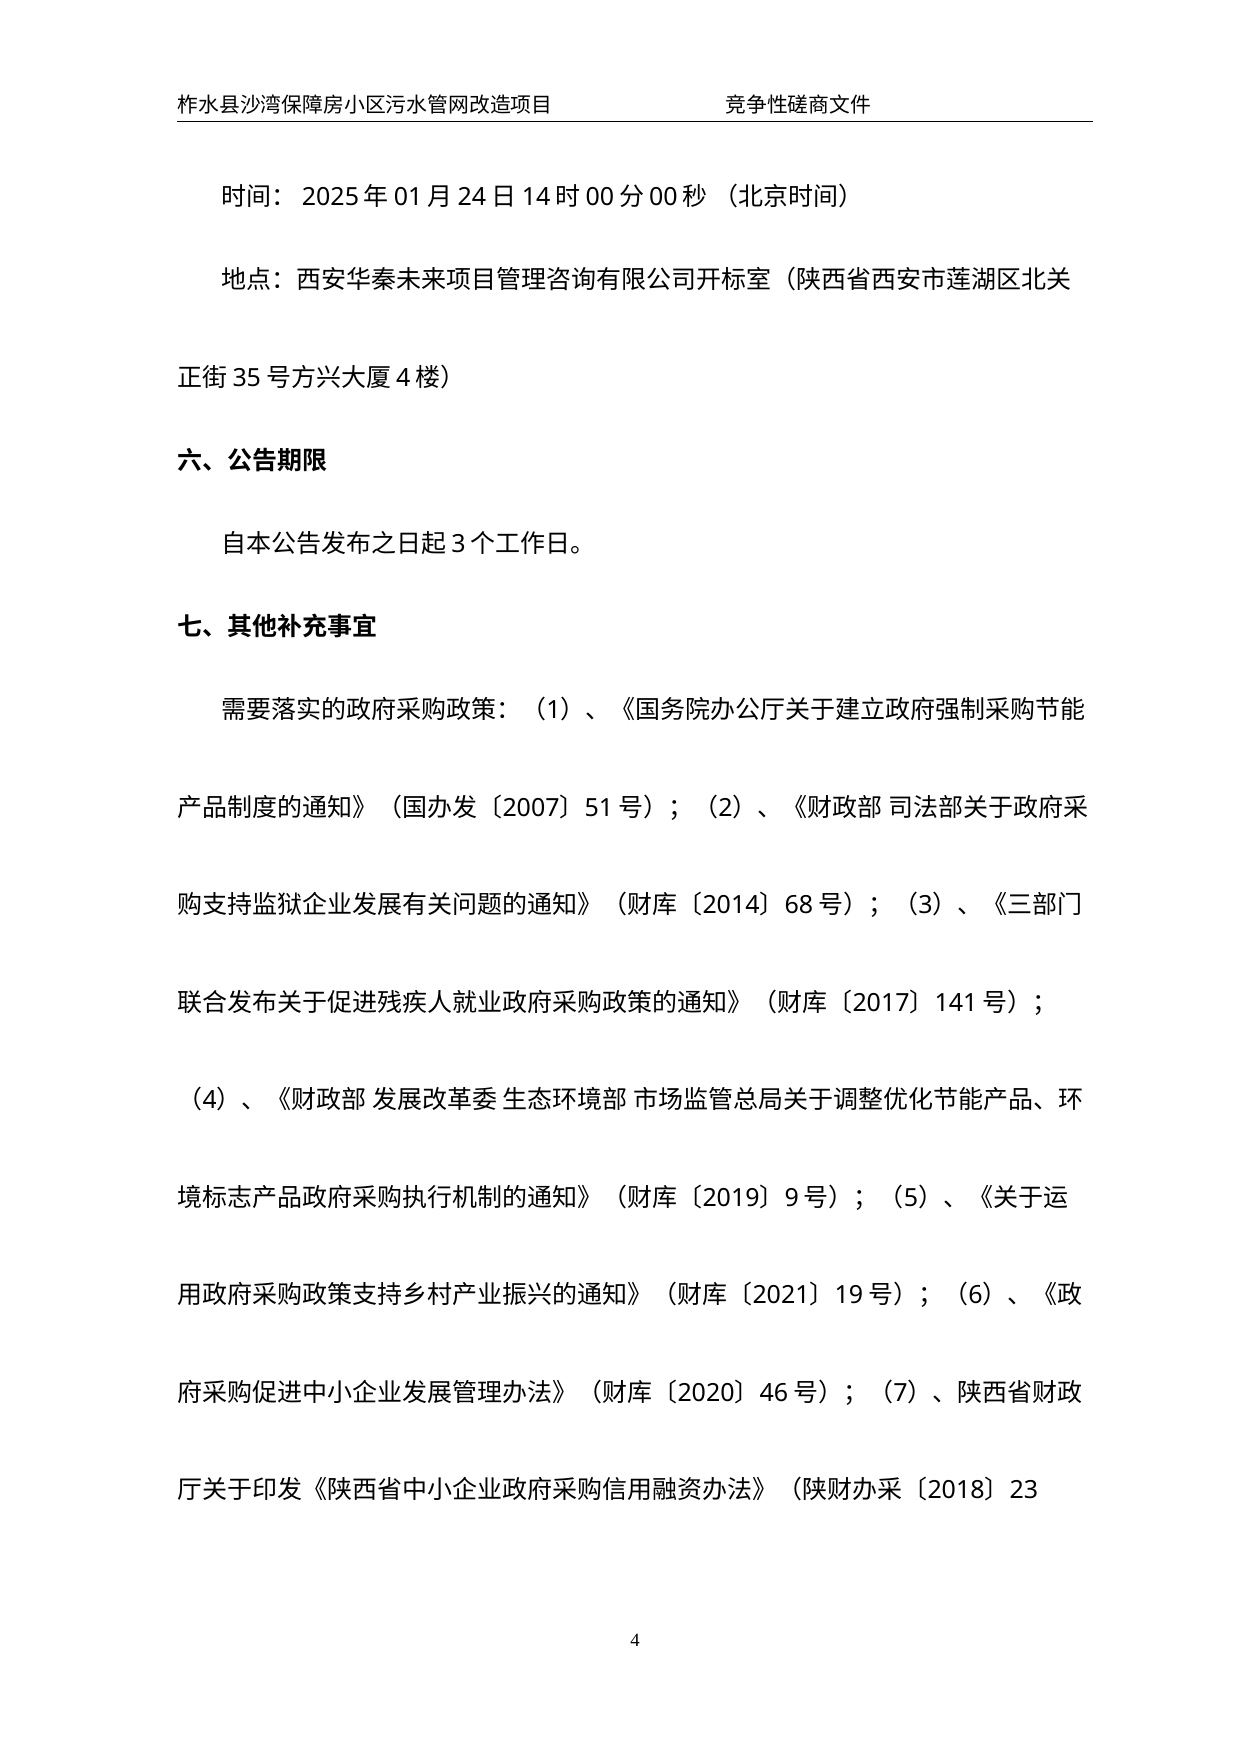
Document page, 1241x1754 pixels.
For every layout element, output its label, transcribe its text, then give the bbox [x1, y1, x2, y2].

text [177, 675, 1093, 1520]
text 自本公告发布之日起3个工作日。 [177, 509, 1093, 574]
text 六、公告期限 [177, 426, 1093, 491]
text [177, 245, 1093, 408]
text 时间： 2025年01月24日 14时00分00秒 （北京时间） [177, 162, 1093, 227]
text 七、其他补充事宜 [177, 592, 1093, 657]
